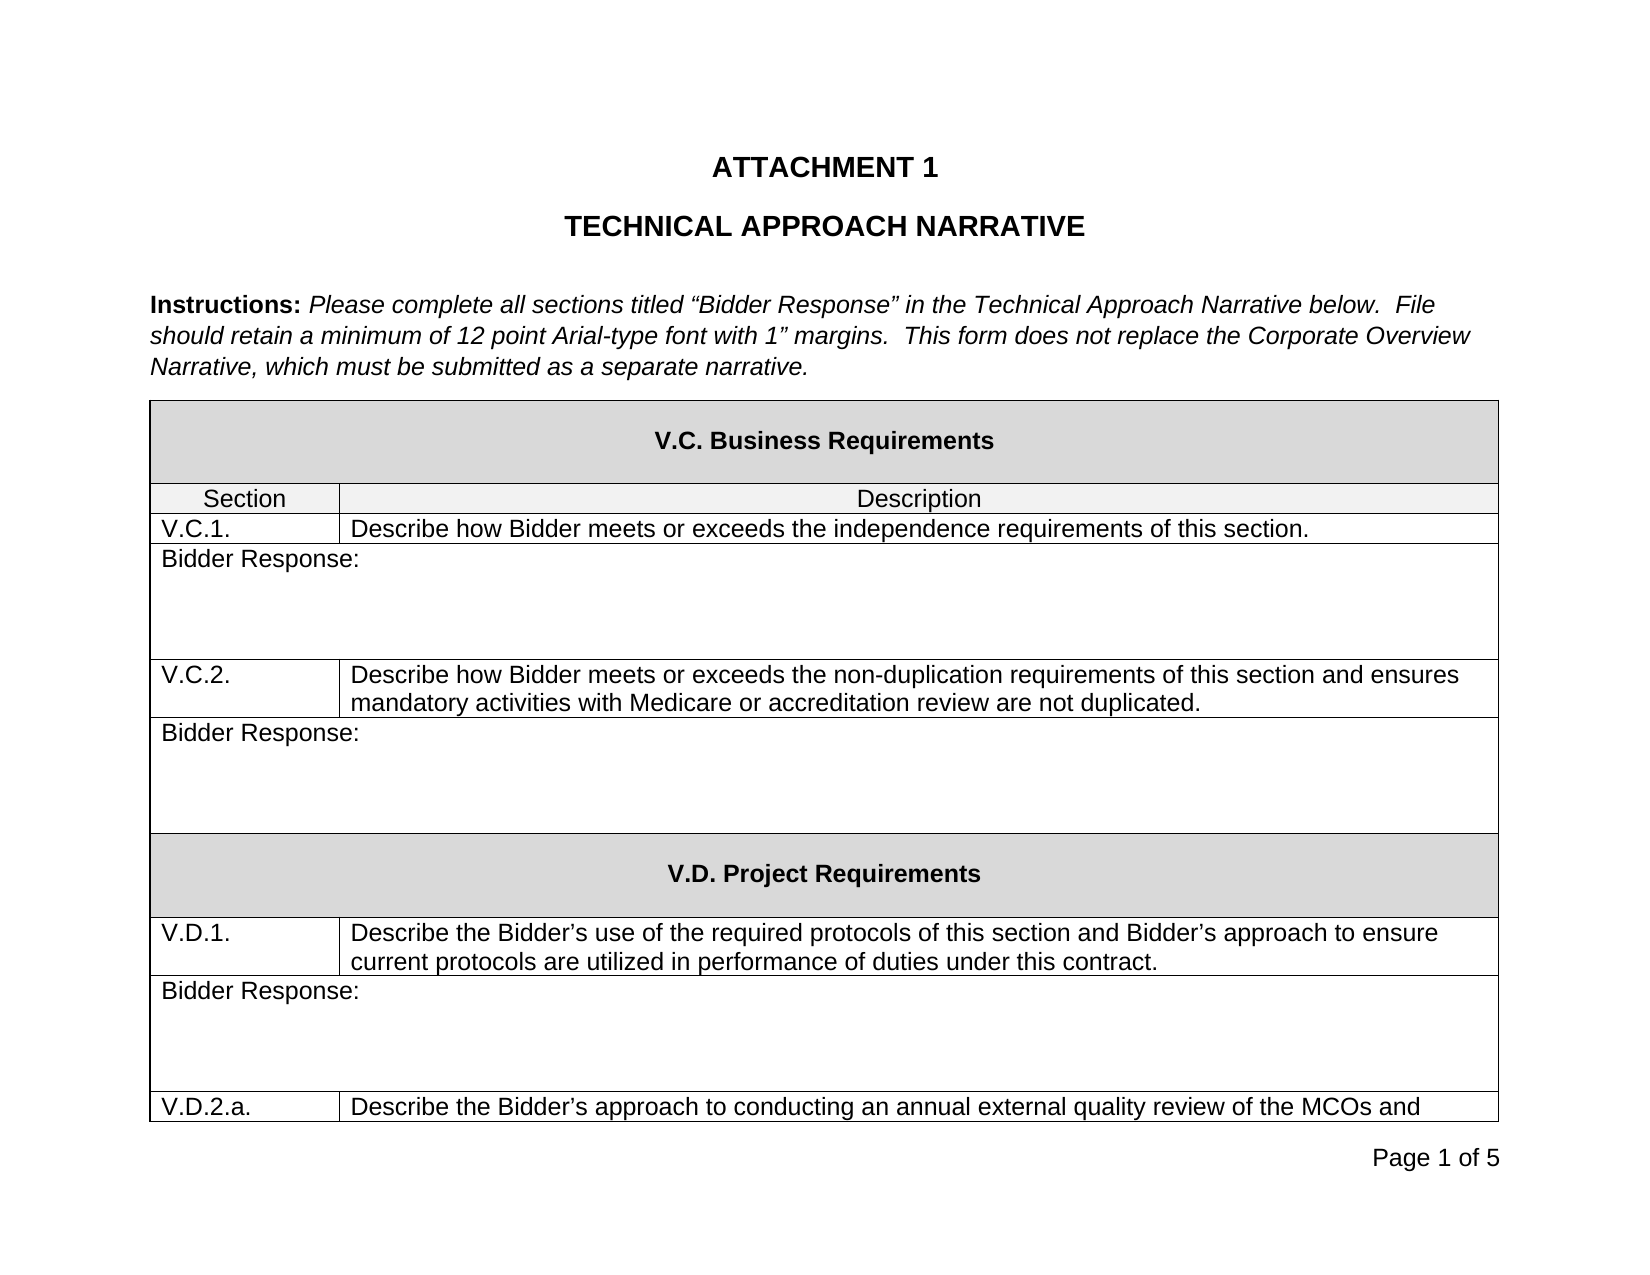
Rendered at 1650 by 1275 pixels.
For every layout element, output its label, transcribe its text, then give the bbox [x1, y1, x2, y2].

table_cell V.D. Project Requirements [151, 834, 1498, 917]
table_cell Bidder Response: [151, 544, 1498, 659]
text ATTACHMENT 1 [150, 150, 1500, 183]
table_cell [340, 1092, 1498, 1121]
table_cell Describe how Bidder meets or exceeds the non-duplication requirements of this section and ensures mandatory activities with Medicare or accreditation review are not duplicated. [340, 660, 1498, 717]
table_cell Bidder Response: [151, 718, 1498, 833]
table_cell Section [151, 484, 339, 513]
table_cell V.C.2. [151, 660, 339, 717]
table_cell Bidder Response: [151, 976, 1498, 1091]
table_cell V.D.2.a. [151, 1092, 339, 1121]
text TECHNICAL APPROACH NARRATIVE [150, 208, 1500, 242]
table_cell Describe how Bidder meets or exceeds the independence requirements of this section. [340, 514, 1498, 543]
text Instructions: Please complete all sections titled “Bidder Response” in the Technical Approach Narrative below. File should retain a minimum of 12 point Arial-type font with 1” margins. This form does not replace the Corporate Overview Narrative, which must be submitted as a separate narrative. [150, 290, 1500, 381]
table_cell Describe the Bidder’s use of the required protocols of this section and Bidder’s approach to ensure current protocols are utilized in performance of duties under this contract. [340, 918, 1498, 975]
table_cell V.C.1. [151, 514, 339, 543]
table_cell Description [340, 484, 1498, 513]
table_cell V.D.1. [151, 918, 339, 975]
table_header V.C. Business Requirements [151, 401, 1498, 483]
